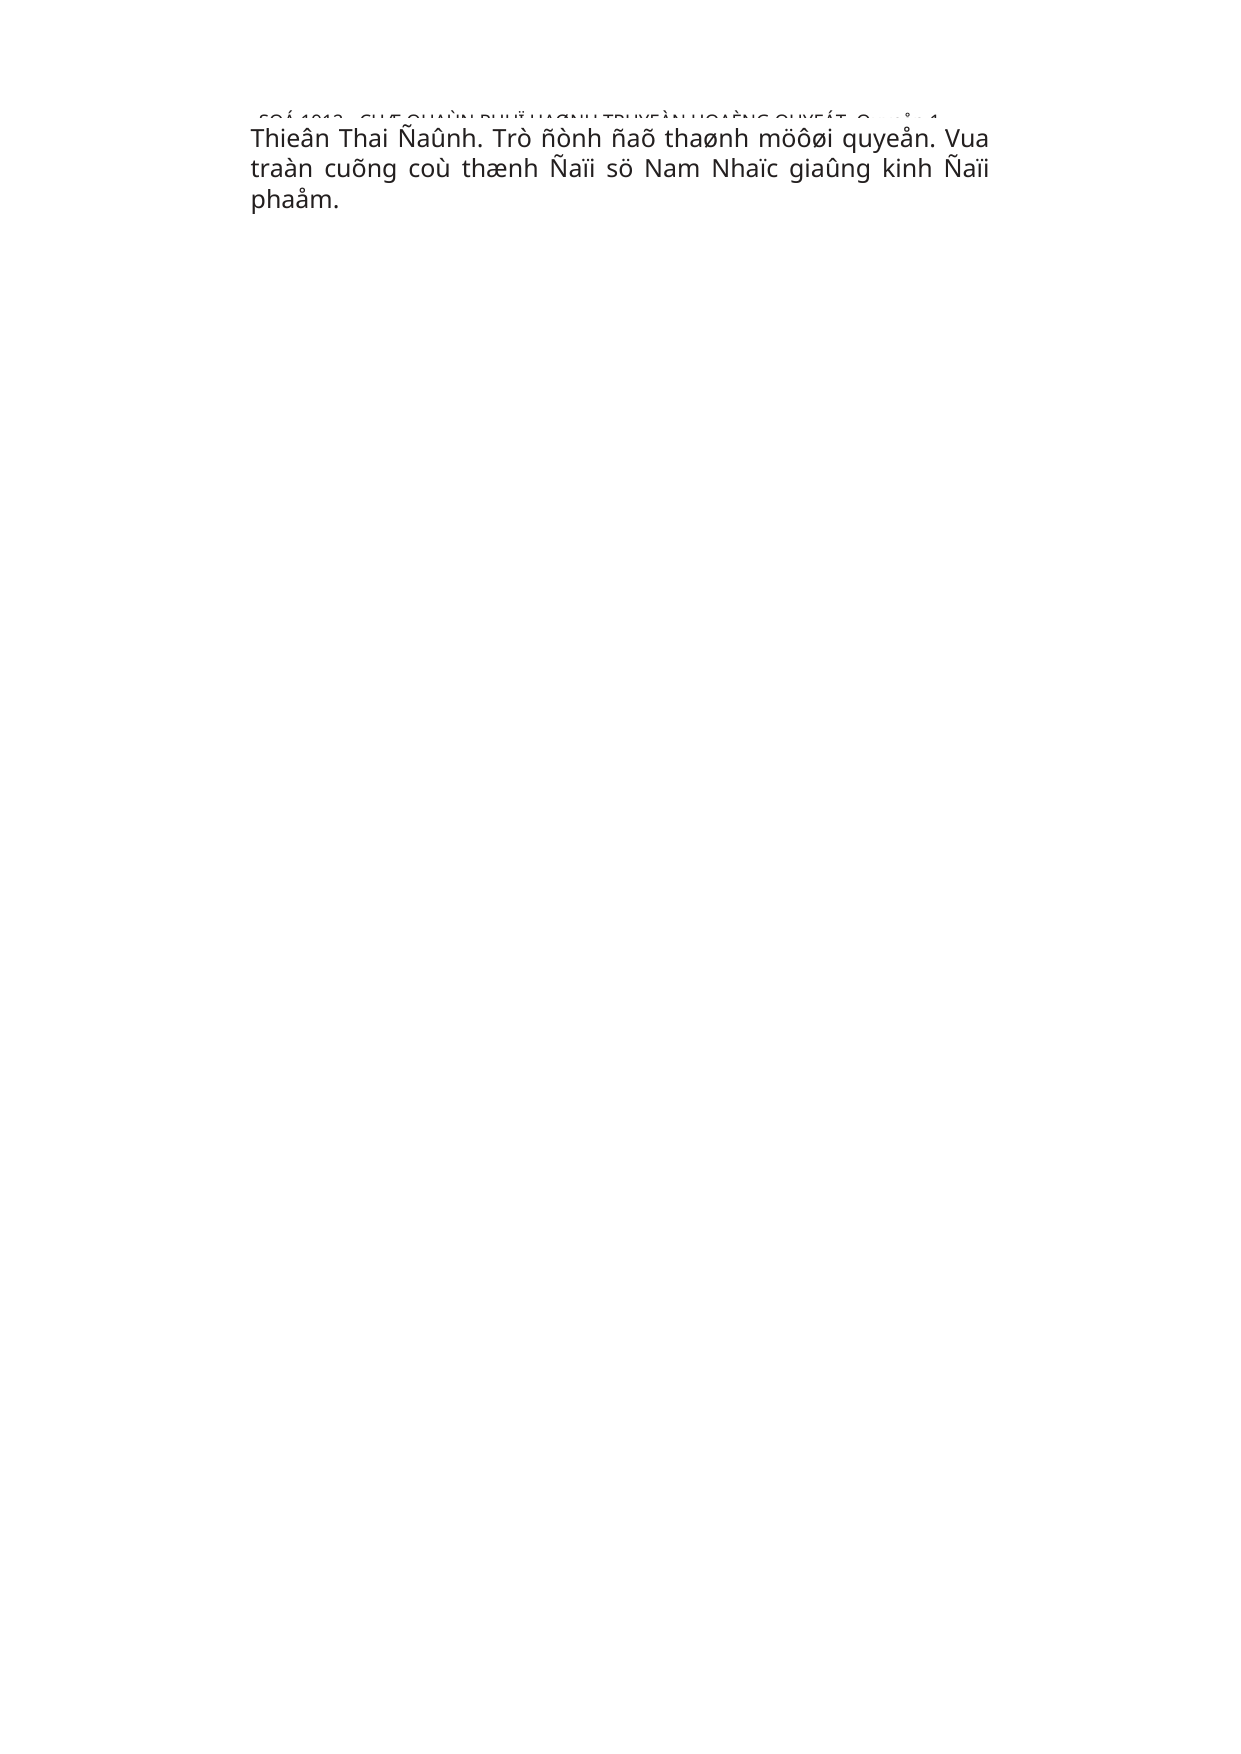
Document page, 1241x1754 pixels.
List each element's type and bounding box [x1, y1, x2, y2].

text [250, 123, 990, 216]
